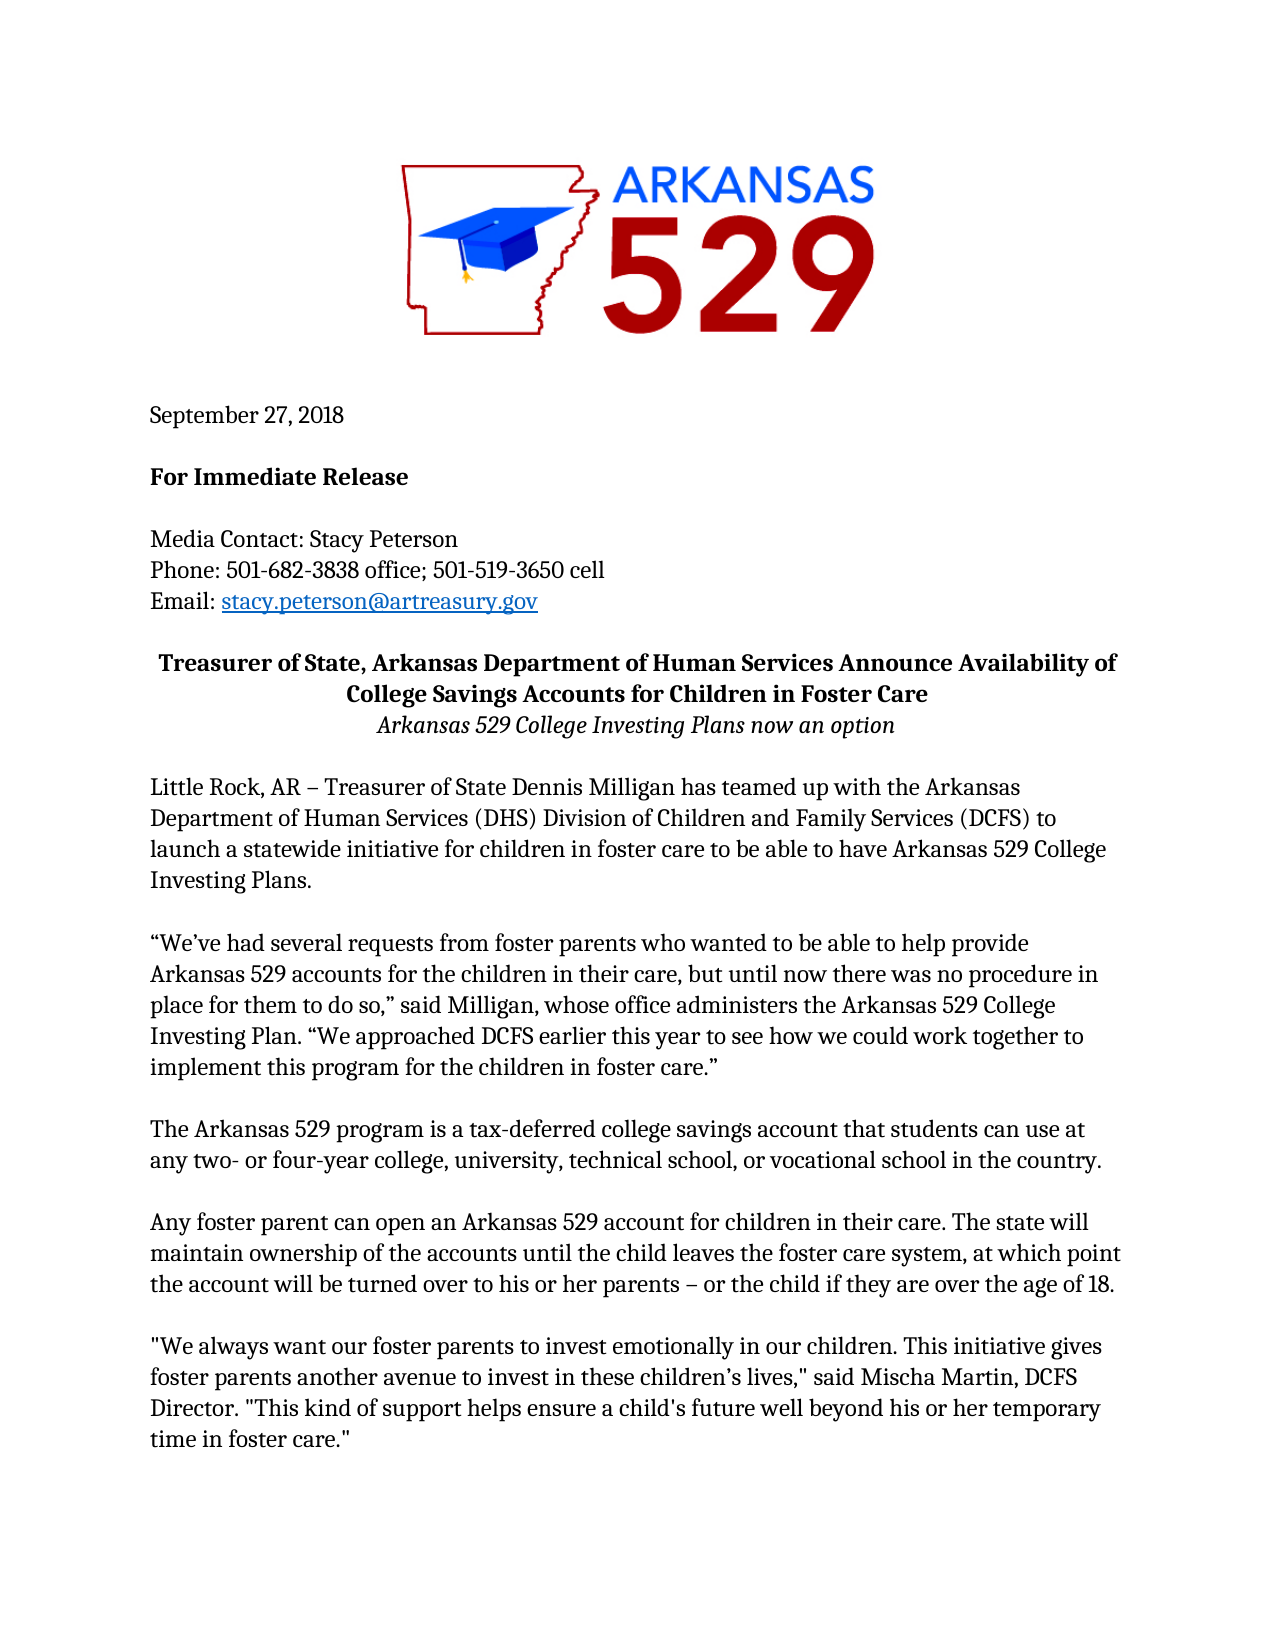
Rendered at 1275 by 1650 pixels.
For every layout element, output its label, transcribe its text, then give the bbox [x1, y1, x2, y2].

picture [388, 150, 887, 351]
text The Arkansas 529 program is a tax-deferred college savings account that students can use at any two- or four-year college, university, technical school, or vocational school in the country. [150, 1115, 1125, 1174]
text Treasurer of State, Arkansas Department of Human Services Announce Availability of College Savings Accounts for Children in Foster Care [150, 649, 1125, 709]
text Arkansas 529 College Investing Plans now an option [150, 711, 1125, 740]
text Phone: 501-682-3838 office; 501-519-3650 cell [150, 556, 1125, 585]
text Any foster parent can open an Arkansas 529 account for children in their care. The state will maintain ownership of the accounts until the child leaves the foster care system, at which point the account will be turned over to his or her parents – or the child if they are over the age of 18. [150, 1208, 1125, 1299]
text Media Contact: Stacy Peterson [150, 525, 1125, 554]
text Little Rock, AR – Treasurer of State Dennis Milligan has teamed up with the Arkansas Department of Human Services (DHS) Division of Children and Family Services (DCFS) to launch a statewide initiative for children in foster care to be able to have Arkansas 529 College Investing Plans. [150, 773, 1125, 895]
text “We’ve had several requests from foster parents who wanted to be able to help provide Arkansas 529 accounts for the children in their care, but until now there was no procedure in place for them to do so,” said Milligan, whose office administers the Arkansas 529 College Investing Plan. “We approached DCFS earlier this year to see how we could work together to implement this program for the children in foster care.” [150, 928, 1125, 1081]
text Email: stacy.peterson@artreasury.gov [150, 587, 1125, 616]
text "We always want our foster parents to invest emotionally in our children. This initiative gives foster parents another avenue to invest in these children’s lives," said Mischa Martin, DCFS Director. "This kind of support helps ensure a child's future well beyond his or her temporary time in foster care." [150, 1332, 1125, 1454]
text September 27, 2018 [150, 401, 1125, 429]
text For Immediate Release [150, 463, 1125, 492]
